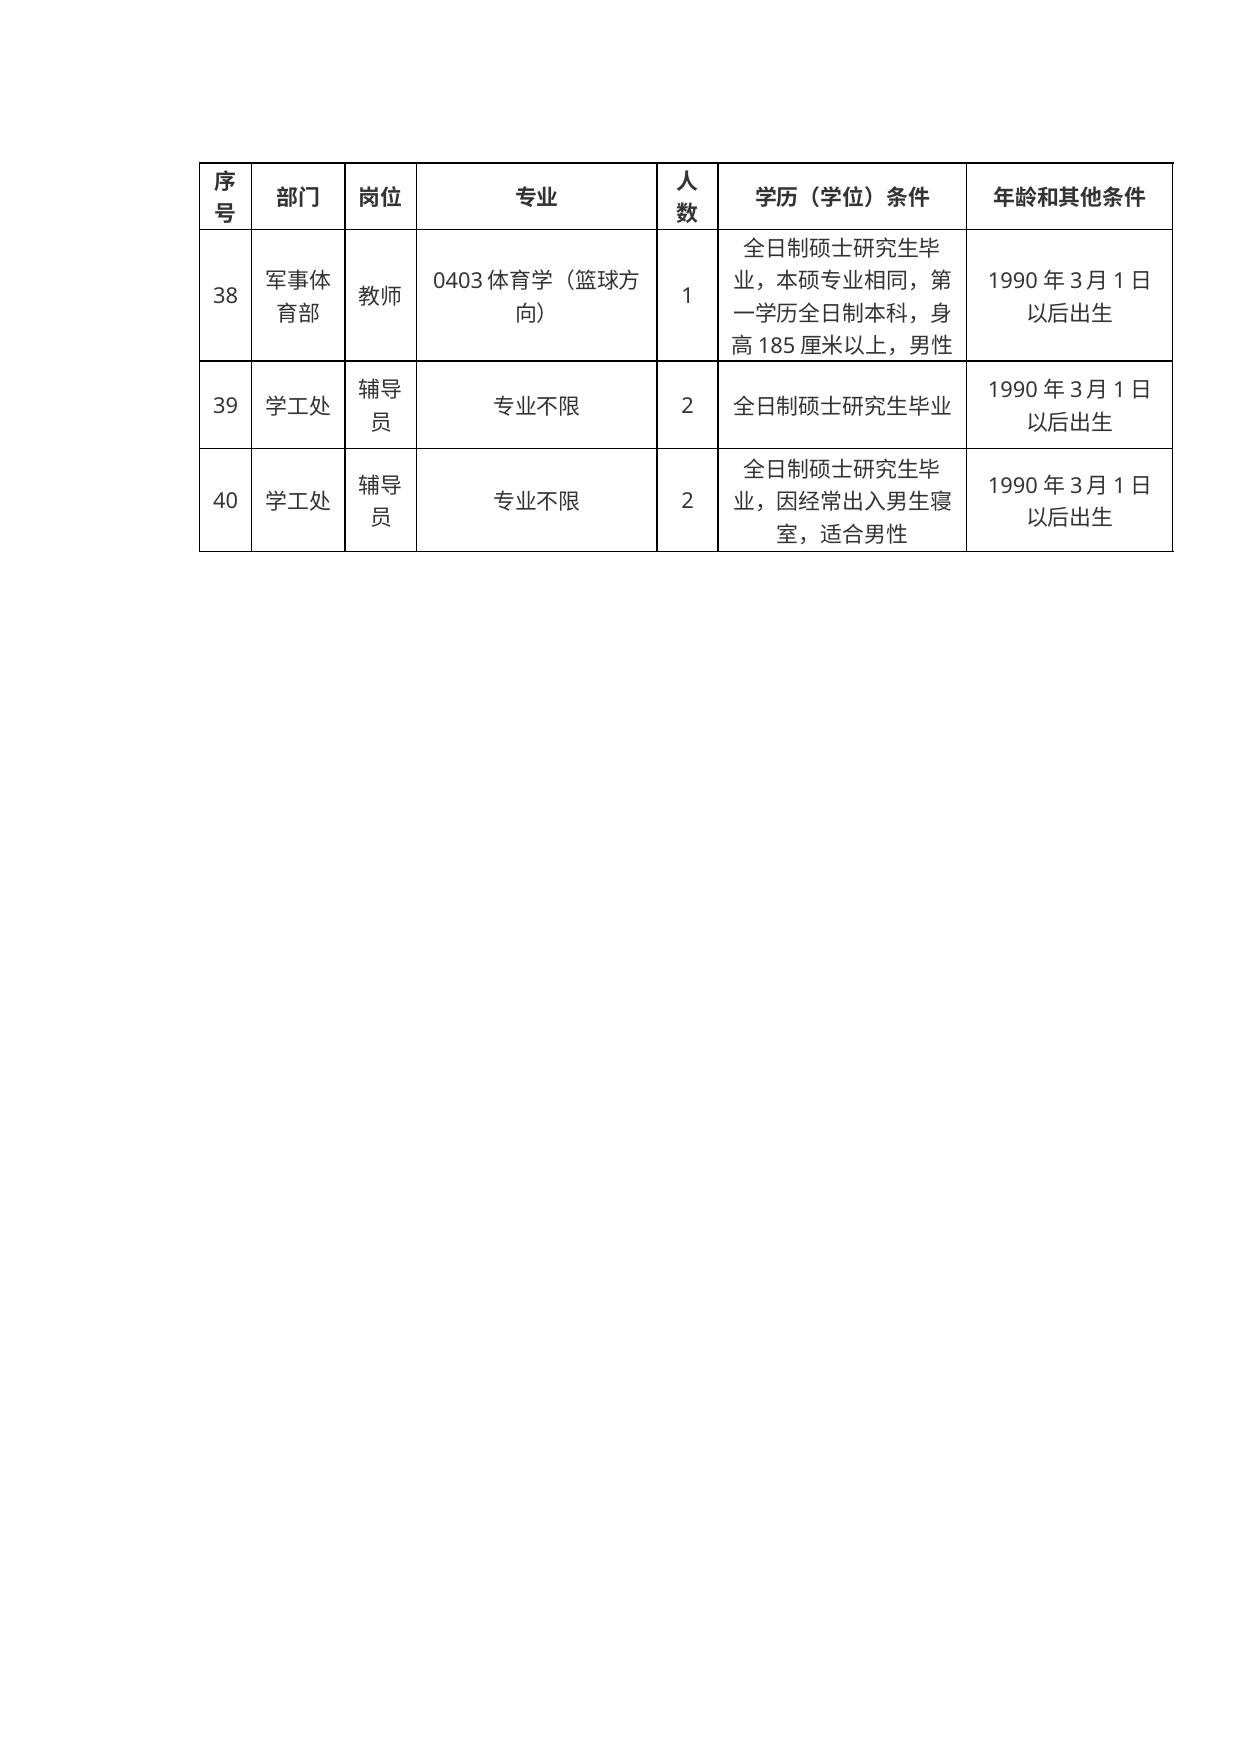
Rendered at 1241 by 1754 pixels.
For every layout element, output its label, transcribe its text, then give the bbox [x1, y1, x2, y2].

table_header 人数 [658, 164, 717, 228]
table_header 年龄和其他条件 [967, 164, 1172, 228]
table_cell 军事体育部 [252, 230, 344, 360]
table_header 专业 [417, 164, 656, 228]
table_cell 学工处 [252, 362, 344, 448]
table_cell 1990 年3月1日以后出生 [967, 449, 1172, 551]
table_cell 全日制硕士研究生毕业，因经常出入男生寝室，适合男性 [719, 449, 966, 551]
table_cell 40 [200, 449, 251, 551]
table_cell 1990 年3月1日以后出生 [967, 230, 1172, 360]
table_cell 2 [658, 362, 717, 448]
table_cell 全日制硕士研究生毕业，本硕专业相同，第一学历全日制本科，身高185厘米以上，男性 [719, 230, 966, 360]
table_cell 专业不限 [417, 449, 656, 551]
table_header 部门 [252, 164, 344, 228]
table_header 序号 [200, 164, 251, 228]
table_header 岗位 [346, 164, 416, 228]
table_cell 学工处 [252, 449, 344, 551]
table_cell 教师 [346, 230, 416, 360]
table_header 学历（学位）条件 [719, 164, 966, 228]
table_cell 39 [200, 362, 251, 448]
table_cell 专业不限 [417, 362, 656, 448]
table_cell 辅导员 [346, 362, 416, 448]
table_cell 0403体育学（篮球方向） [417, 230, 656, 360]
table_cell 1990 年3月1日以后出生 [967, 362, 1172, 448]
table_cell 全日制硕士研究生毕业 [719, 362, 966, 448]
table_cell 1 [658, 230, 717, 360]
table_cell 2 [658, 449, 717, 551]
table_cell 辅导员 [346, 449, 416, 551]
table_cell 38 [200, 230, 251, 360]
